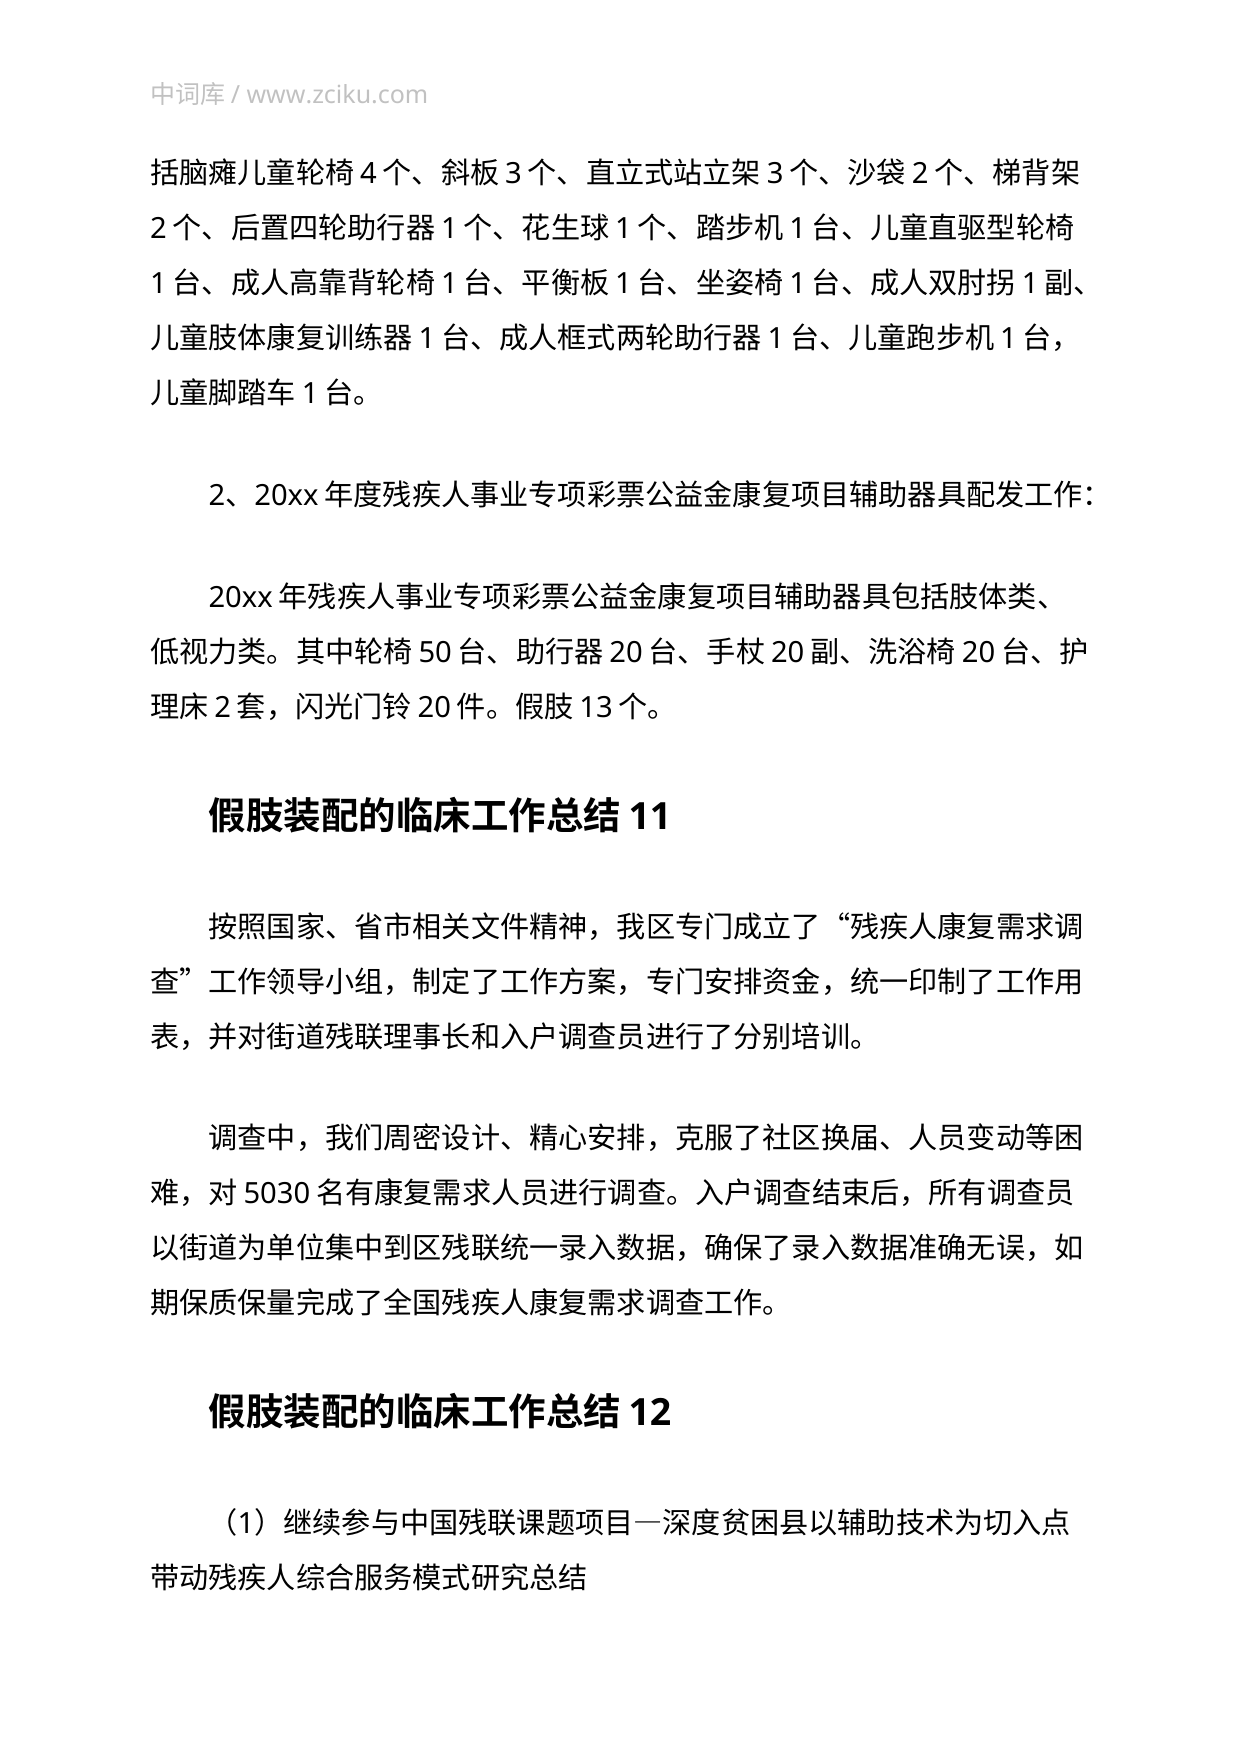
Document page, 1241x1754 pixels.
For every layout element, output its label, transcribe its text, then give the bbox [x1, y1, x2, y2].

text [150, 150, 1090, 412]
text 假肢装配的临床工作总结11 [150, 786, 1090, 840]
text 假肢装配的临床工作总结12 [150, 1382, 1090, 1436]
text 2、20xx年度残疾人事业专项彩票公益金康复项目辅助器具配发工作： [150, 472, 1090, 514]
text （1）继续参与中国残联课题项目—深度贫困县以辅助技术为切入点带动残疾人综合服务模式研究总结 [150, 1499, 1090, 1597]
text 调查中，我们周密设计、精心安排，克服了社区换届、人员变动等困难，对5030名有康复需求人员进行调查。入户调查结束后，所有调查员以街道为单位集中到区残联统一录入数据，确保了录入数据准确无误，如期保质保量完成了全国残疾人康复需求调查工作。 [150, 1115, 1090, 1322]
text 20xx年残疾人事业专项彩票公益金康复项目辅助器具包括肢体类、低视力类。其中轮椅50台、助行器20台、手杖20副、洗浴椅20台、护理床2套，闪光门铃20件。假肢13个。 [150, 574, 1090, 726]
text 按照国家、省市相关文件精神，我区专门成立了“残疾人康复需求调查”工作领导小组，制定了工作方案，专门安排资金，统一印制了工作用表，并对街道残联理事长和入户调查员进行了分别培训。 [150, 903, 1090, 1056]
